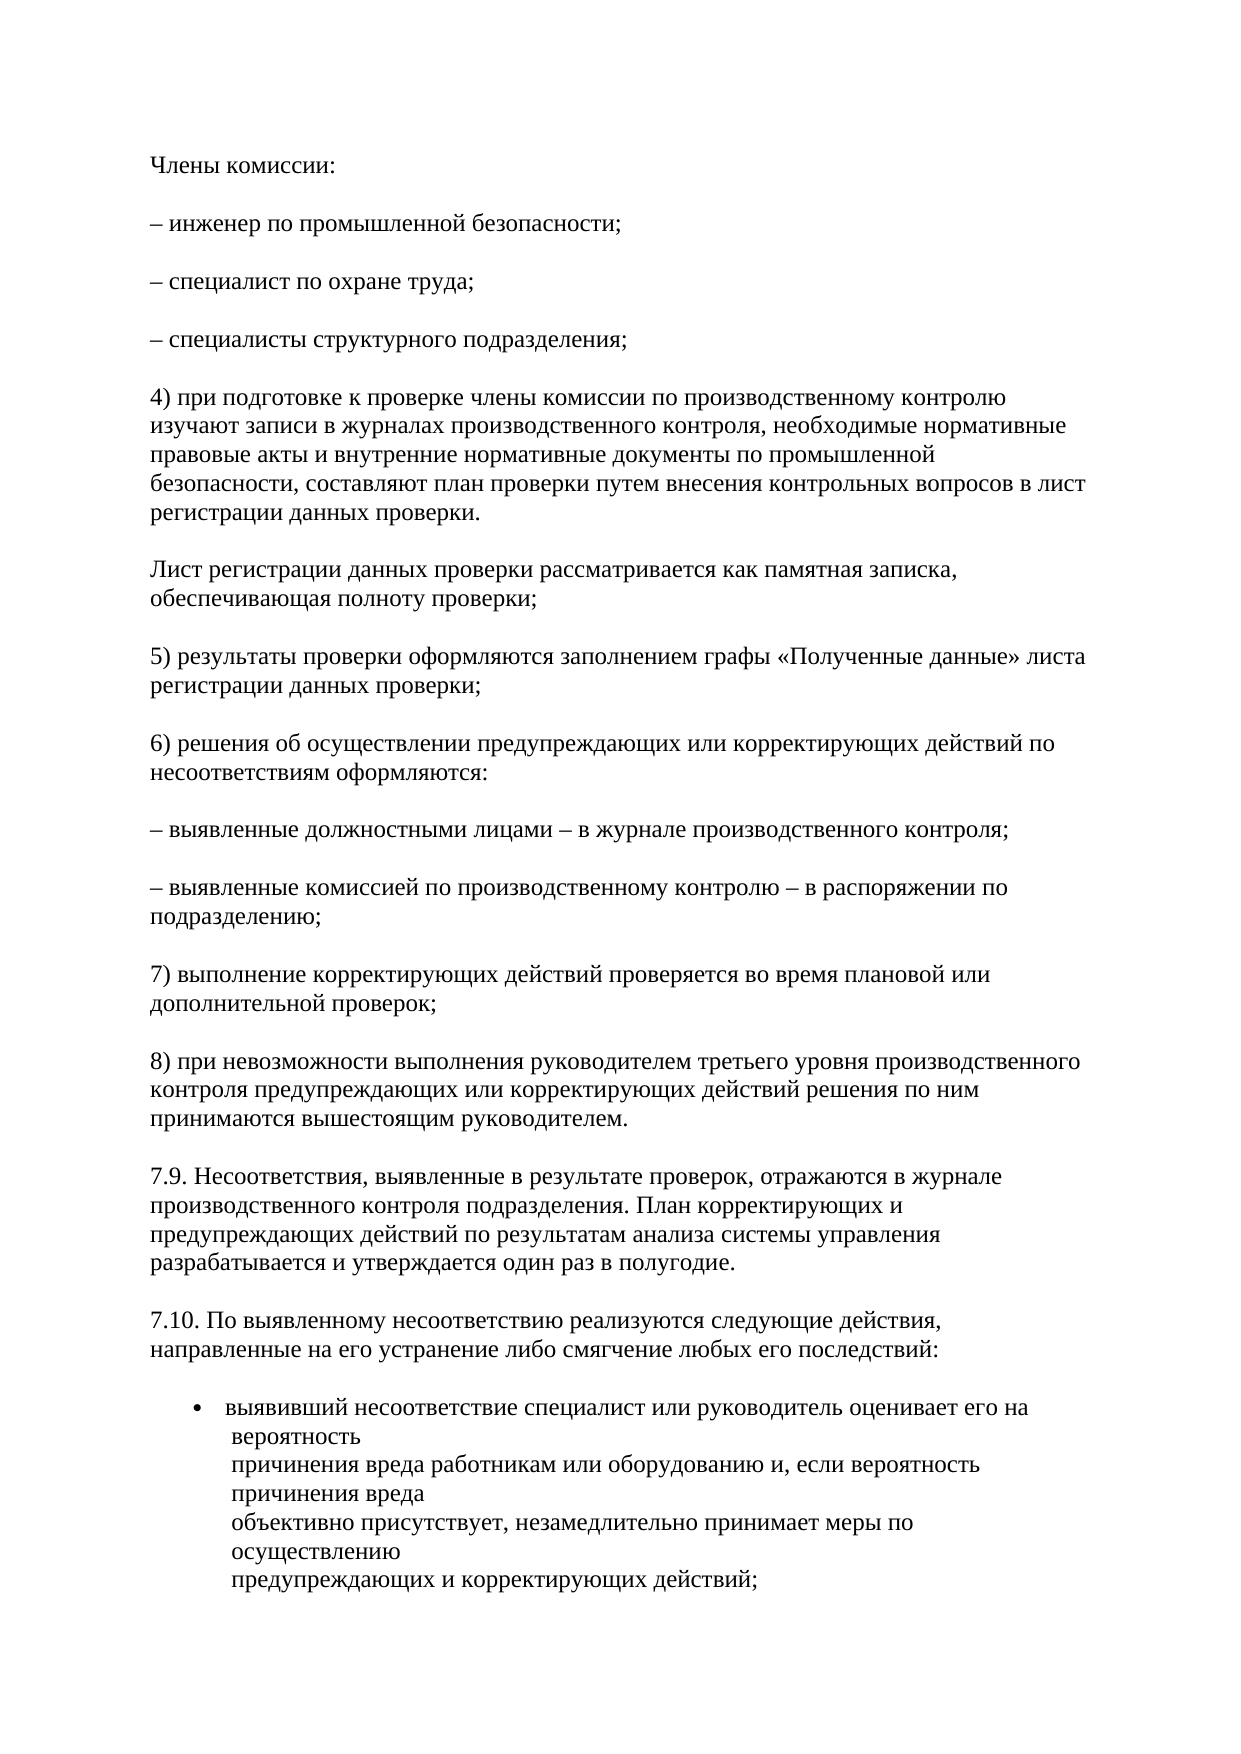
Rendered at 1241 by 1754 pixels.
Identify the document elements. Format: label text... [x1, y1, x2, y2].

text 7.9. Несоответствия, выявленные в результате проверок, отражаются в журнале производственного контроля подразделения. План корректирующих и предупреждающих действий по результатам анализа системы управления разрабатывается и утверждается один раз в полугодие. [150, 1161, 1090, 1276]
text – специалист по охране труда; [150, 266, 1090, 294]
text – выявленные должностными лицами – в журнале производственного контроля; [150, 814, 1090, 843]
text – специалисты структурного подразделения; [150, 324, 1090, 352]
text Члены комиссии: [150, 150, 1090, 179]
text 7) выполнение корректирующих действий проверяется во время плановой или дополнительной проверок; [150, 959, 1090, 1017]
list выявивший несоответствие специалист или руководитель оценивает его на вероятность причинения вреда работникам или оборудованию и, если вероятность причинения вреда объективно присутствует, незамедлительно принимает меры по осуществлению предупреждающих и корректирующих действий; [194, 1392, 1071, 1593]
text – выявленные комиссией по производственному контролю – в распоряжении по подразделению; [150, 872, 1090, 930]
text Лист регистрации данных проверки рассматривается как памятная записка, обеспечивающая полноту проверки; [150, 554, 1090, 612]
text – инженер по промышленной безопасности; [150, 208, 1090, 237]
text 7.10. По выявленному несоответствию реализуются следующие действия, направленные на его устранение либо смягчение любых его последствий: [150, 1305, 1090, 1363]
text 6) решения об осуществлении предупреждающих или корректирующих действий по несоответствиям оформляются: [150, 728, 1090, 785]
text 8) при невозможности выполнения руководителем третьего уровня производственного контроля предупреждающих или корректирующих действий решения по ним принимаются вышестоящим руководителем. [150, 1046, 1090, 1132]
text 4) при подготовке к проверке члены комиссии по производственному контролю изучают записи в журналах производственного контроля, необходимые нормативные правовые акты и внутренние нормативные документы по промышленной безопасности, составляют план проверки путем внесения контрольных вопросов в лист регистрации данных проверки. [150, 382, 1090, 525]
text 5) результаты проверки оформляются заполнением графы «Полученные данные» листа регистрации данных проверки; [150, 641, 1090, 699]
